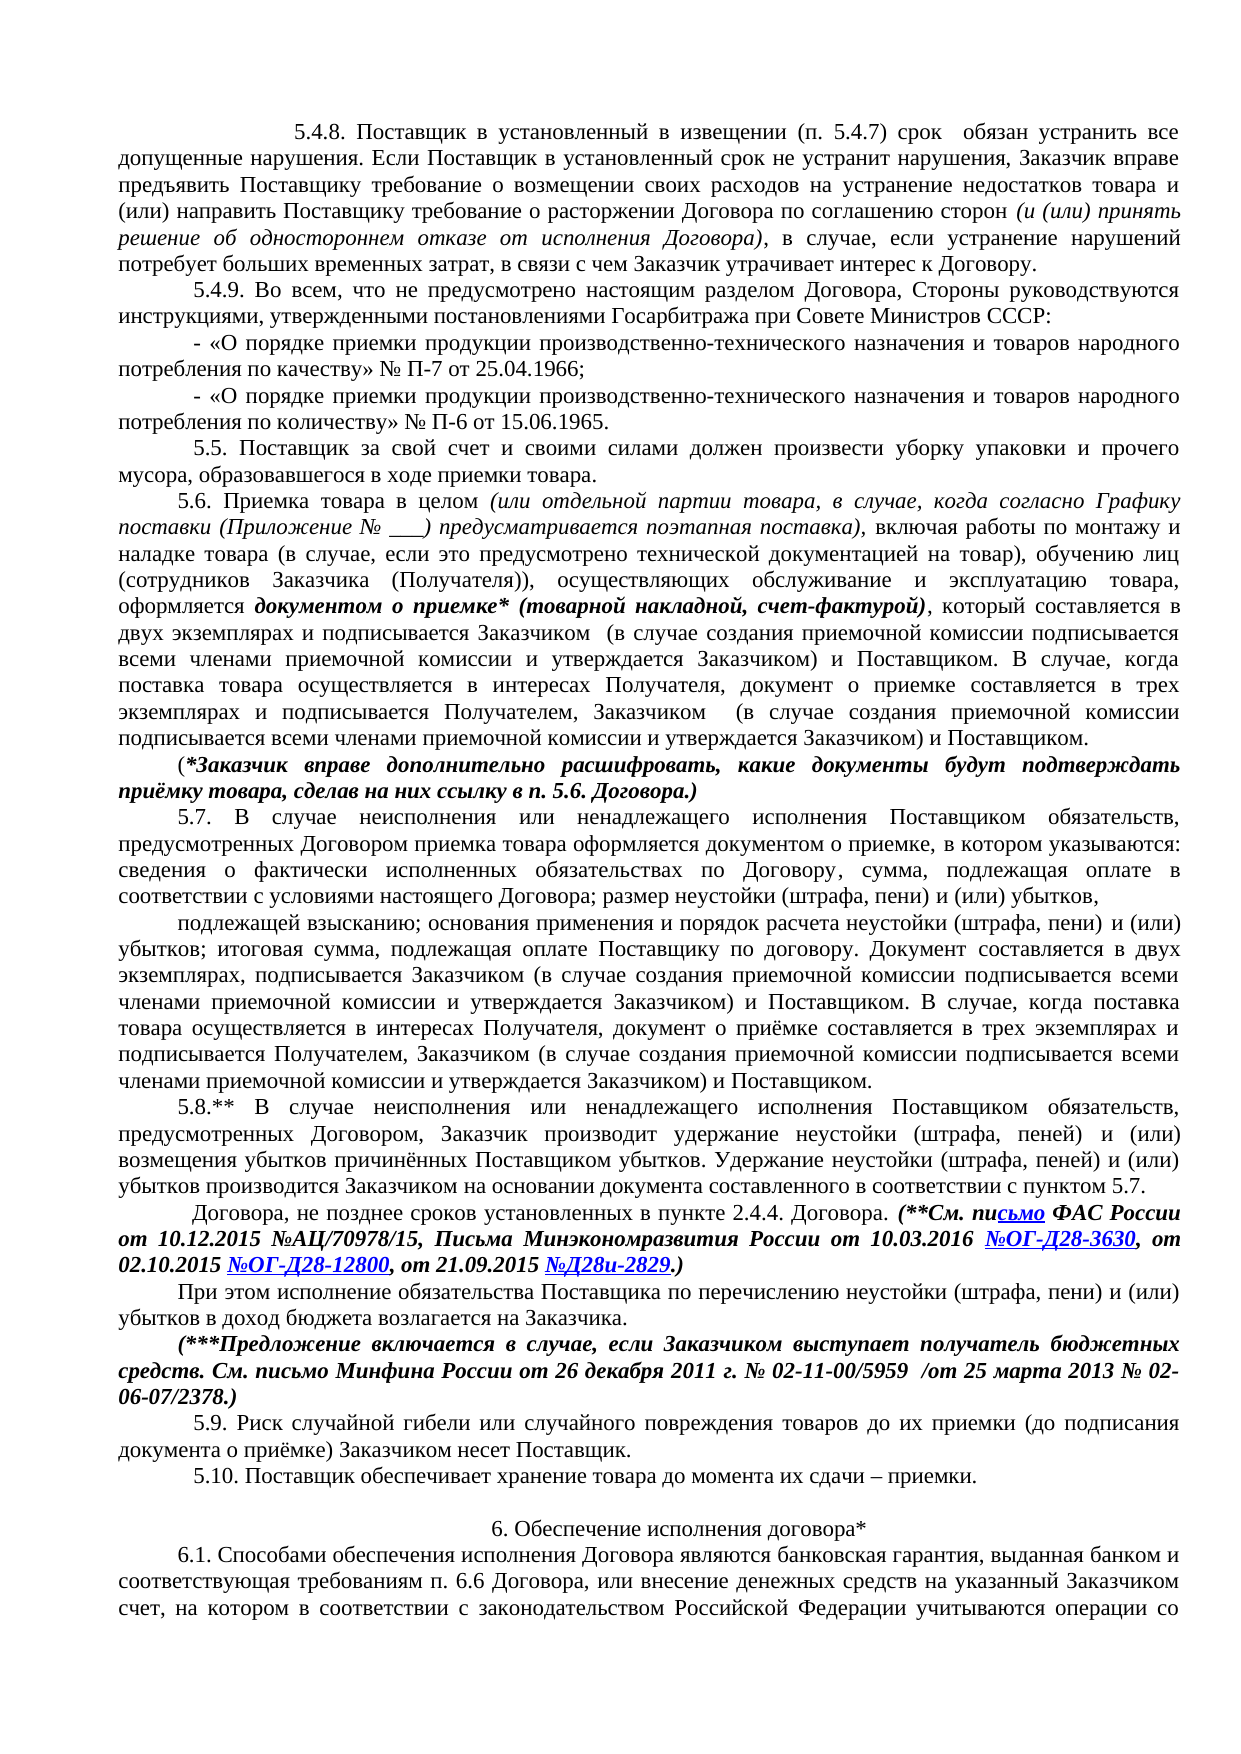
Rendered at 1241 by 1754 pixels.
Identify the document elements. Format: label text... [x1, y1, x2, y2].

text 5.4.9. Во всем, что не предусмотрено настоящим разделом Договора, Стороны руководствуются инструкциями, утвержденными постановлениями Госарбитража при Совете Министров СССР: [118, 276, 1181, 329]
text - «О порядке приемки продукции производственно-технического назначения и товаров народного потребления по качеству» № П-7 от 25.04.1966; [118, 329, 1181, 382]
text 5.7. В случае неисполнения или ненадлежащего исполнения Поставщиком обязательств, предусмотренных Договором приемка товара оформляется документом о приемке, в котором указываются: сведения о фактически исполненных обязательствах по Договору, сумма, подлежащая оплате в соответствии с условиями настоящего Договора; размер неустойки (штрафа, пени) и (или) убытков, [118, 803, 1181, 909]
text подлежащей взысканию; основания применения и порядок расчета неустойки (штрафа, пени) и (или) убытков; итоговая сумма, подлежащая оплате Поставщику по договору. Документ составляется в двух экземплярах, подписывается Заказчиком (в случае создания приемочной комиссии подписывается всеми членами приемочной комиссии и утверждается Заказчиком) и Поставщиком. В случае, когда поставка товара осуществляется в интересах Получателя, документ о приёмке составляется в трех экземплярах и подписывается Получателем, Заказчиком (в случае создания приемочной комиссии подписывается всеми членами приемочной комиссии и утверждается Заказчиком) и Поставщиком. [118, 909, 1181, 1093]
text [118, 1541, 1181, 1620]
text 5.4.8. Поставщик в установленный в извещении (п. 5.4.7) срок обязан устранить все допущенные нарушения. Если Поставщик в установленный срок не устранит нарушения, Заказчик вправе предъявить Поставщику требование о возмещении своих расходов на устранение недостатков товара и (или) направить Поставщику требование о расторжении Договора по соглашению сторон (и (или) принять решение об одностороннем отказе от исполнения Договора), в случае, если устранение нарушений потребует больших временных затрат, в связи с чем Заказчик утрачивает интерес к Договору. [118, 118, 1181, 276]
text При этом исполнение обязательства Поставщика по перечислению неустойки (штрафа, пени) и (или) убытков в доход бюджета возлагается на Заказчика. [118, 1278, 1181, 1330]
text 5.8.** В случае неисполнения или ненадлежащего исполнения Поставщиком обязательств, предусмотренных Договором, Заказчик производит удержание неустойки (штрафа, пеней) и (или) возмещения убытков причинённых Поставщиком убытков. Удержание неустойки (штрафа, пеней) и (или) убытков производится Заказчиком на основании документа составленного в соответствии с пунктом 5.7. [118, 1093, 1181, 1199]
text 5.9. Риск случайной гибели или случайного повреждения товаров до их приемки (до подписания документа о приёмке) Заказчиком несет Поставщик. [118, 1409, 1181, 1462]
text Договора, не позднее сроков установленных в пункте 2.4.4. Договора. (**См. письмо ФАС России от 10.12.2015 №АЦ/70978/15, Письма Минэкономразвития России от 10.03.2016 №ОГ-Д28-3630, от 02.10.2015 №ОГ-Д28-12800, от 21.09.2015 №Д28и-2829.) [118, 1199, 1181, 1278]
text (***Предложение включается в случае, если Заказчиком выступает получатель бюджетных средств. См. письмо Минфина России от 26 декабря 2011 г. № 02-11-00/5959 /от 25 марта 2013 № 02-06-07/2378.) [118, 1330, 1181, 1409]
text 6. Обеспечение исполнения договора* [118, 1515, 1181, 1541]
text 5.5. Поставщик за свой счет и своими силами должен произвести уборку упаковки и прочего мусора, образовавшегося в ходе приемки товара. [118, 434, 1181, 487]
text 5.6. Приемка товара в целом (или отдельной партии товара, в случае, когда согласно Графику поставки (Приложение № ___) предусматривается поэтапная поставка), включая работы по монтажу и наладке товара (в случае, если это предусмотрено технической документацией на товар), обучению лиц (сотрудников Заказчика (Получателя)), осуществляющих обслуживание и эксплуатацию товара, оформляется документом о приемке* (товарной накладной, счет-фактурой), который составляется в двух экземплярах и подписывается Заказчиком (в случае создания приемочной комиссии подписывается всеми членами приемочной комиссии и утверждается Заказчиком) и Поставщиком. В случае, когда поставка товара осуществляется в интересах Получателя, документ о приемке составляется в трех экземплярах и подписывается Получателем, Заказчиком (в случае создания приемочной комиссии подписывается всеми членами приемочной комиссии и утверждается Заказчиком) и Поставщиком. [118, 487, 1181, 751]
text 5.10. Поставщик обеспечивает хранение товара до момента их сдачи – приемки. [118, 1462, 1181, 1488]
text - «О порядке приемки продукции производственно-технического назначения и товаров народного потребления по количеству» № П-6 от 15.06.1965. [118, 382, 1181, 434]
text (*Заказчик вправе дополнительно расшифровать, какие документы будут подтверждать приёмку товара, сделав на них ссылку в п. 5.6. Договора.) [118, 751, 1181, 803]
